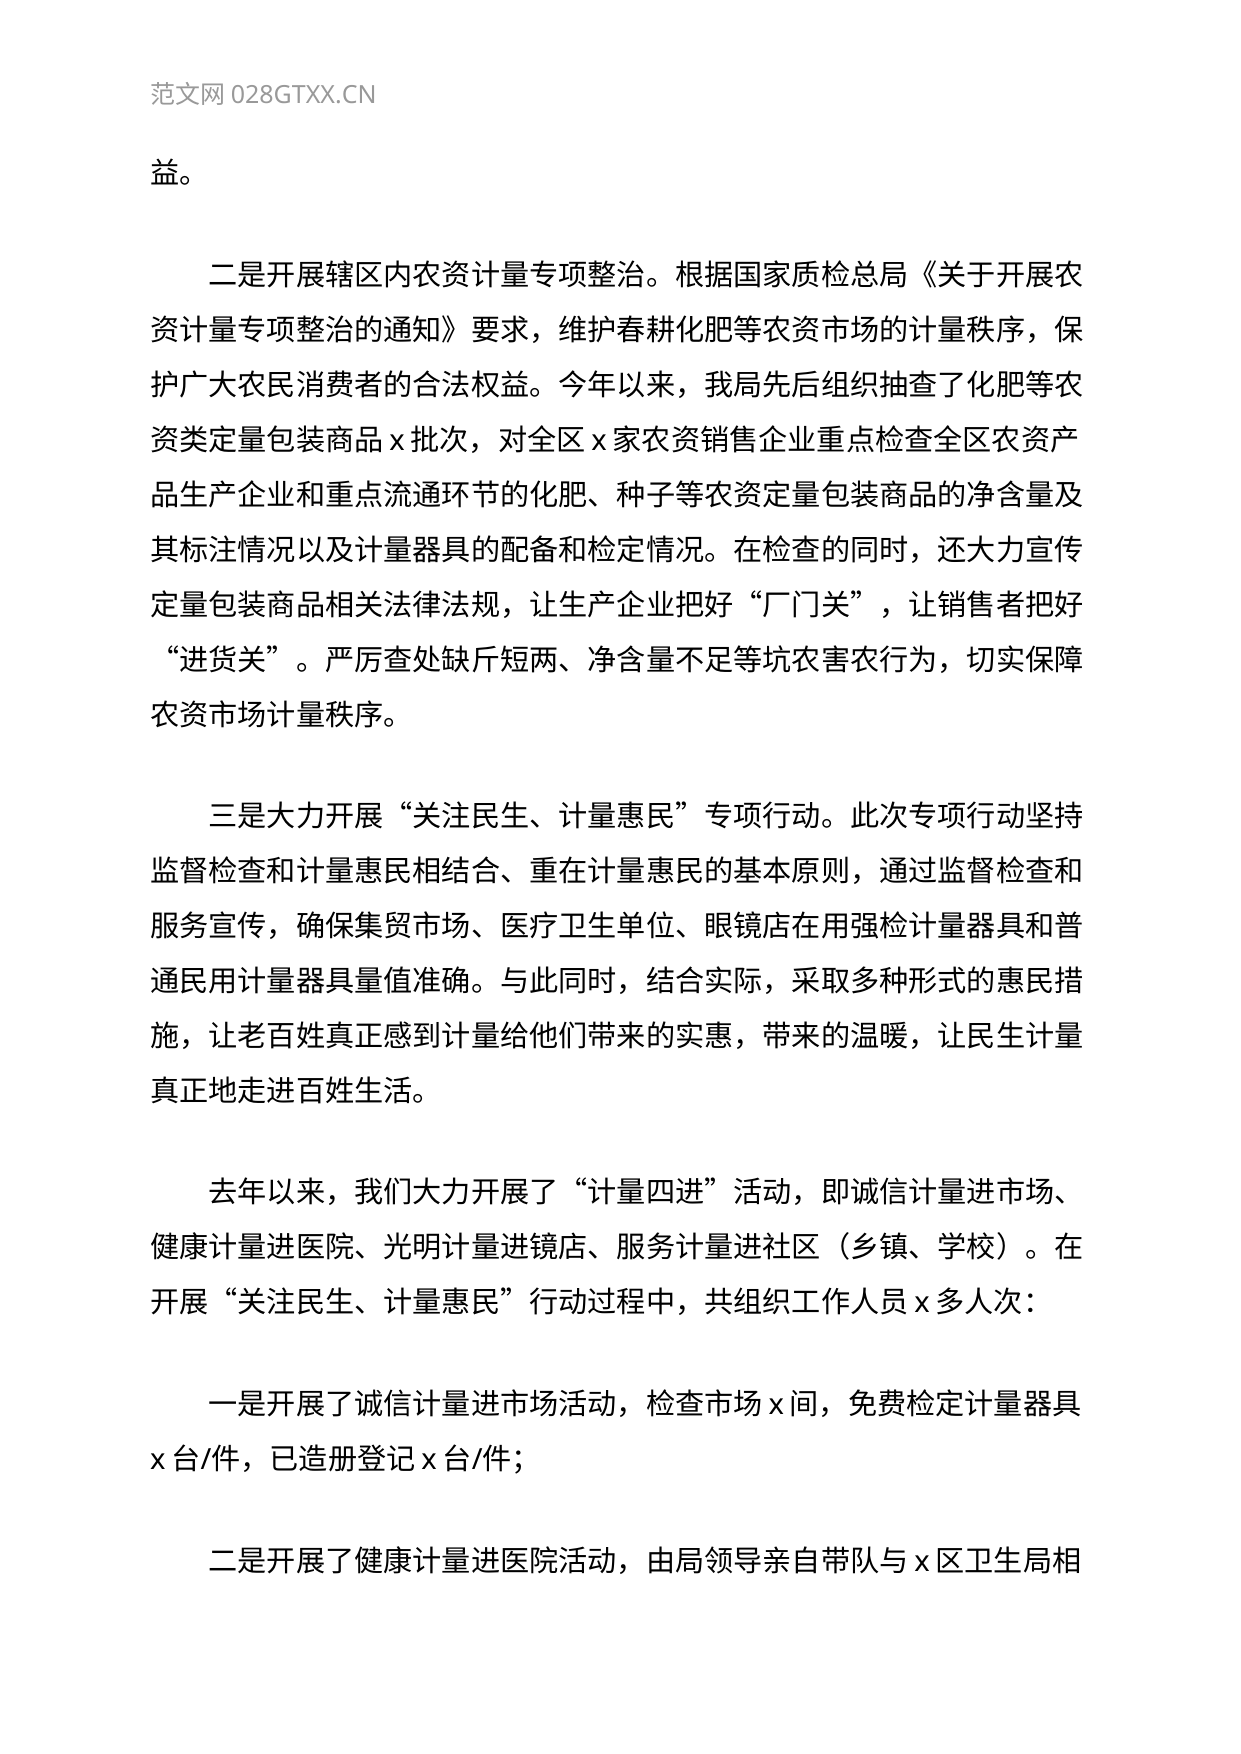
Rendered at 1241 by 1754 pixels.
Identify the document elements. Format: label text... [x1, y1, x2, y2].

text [150, 1538, 1090, 1580]
text 一是开展了诚信计量进市场活动，检查市场x间，免费检定计量器具x台/件，已造册登记x台/件； [150, 1381, 1090, 1478]
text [150, 150, 1090, 192]
text 二是开展辖区内农资计量专项整治。根据国家质检总局《关于开展农资计量专项整治的通知》要求，维护春耕化肥等农资市场的计量秩序，保护广大农民消费者的合法权益。今年以来，我局先后组织抽查了化肥等农资类定量包装商品x批次，对全区x家农资销售企业重点检查全区农资产品生产企业和重点流通环节的化肥、种子等农资定量包装商品的净含量及其标注情况以及计量器具的配备和检定情况。在检查的同时，还大力宣传定量包装商品相关法律法规，让生产企业把好“厂门关”，让销售者把好“进货关”。严厉查处缺斤短两、净含量不足等坑农害农行为，切实保障农资市场计量秩序。 [150, 252, 1090, 733]
text 三是大力开展“关注民生、计量惠民”专项行动。此次专项行动坚持监督检查和计量惠民相结合、重在计量惠民的基本原则，通过监督检查和服务宣传，确保集贸市场、医疗卫生单位、眼镜店在用强检计量器具和普通民用计量器具量值准确。与此同时，结合实际，采取多种形式的惠民措施，让老百姓真正感到计量给他们带来的实惠，带来的温暖，让民生计量真正地走进百姓生活。 [150, 793, 1090, 1109]
text 去年以来，我们大力开展了“计量四进”活动，即诚信计量进市场、健康计量进医院、光明计量进镜店、服务计量进社区（乡镇、学校）。在开展“关注民生、计量惠民”行动过程中，共组织工作人员x多人次： [150, 1169, 1090, 1321]
